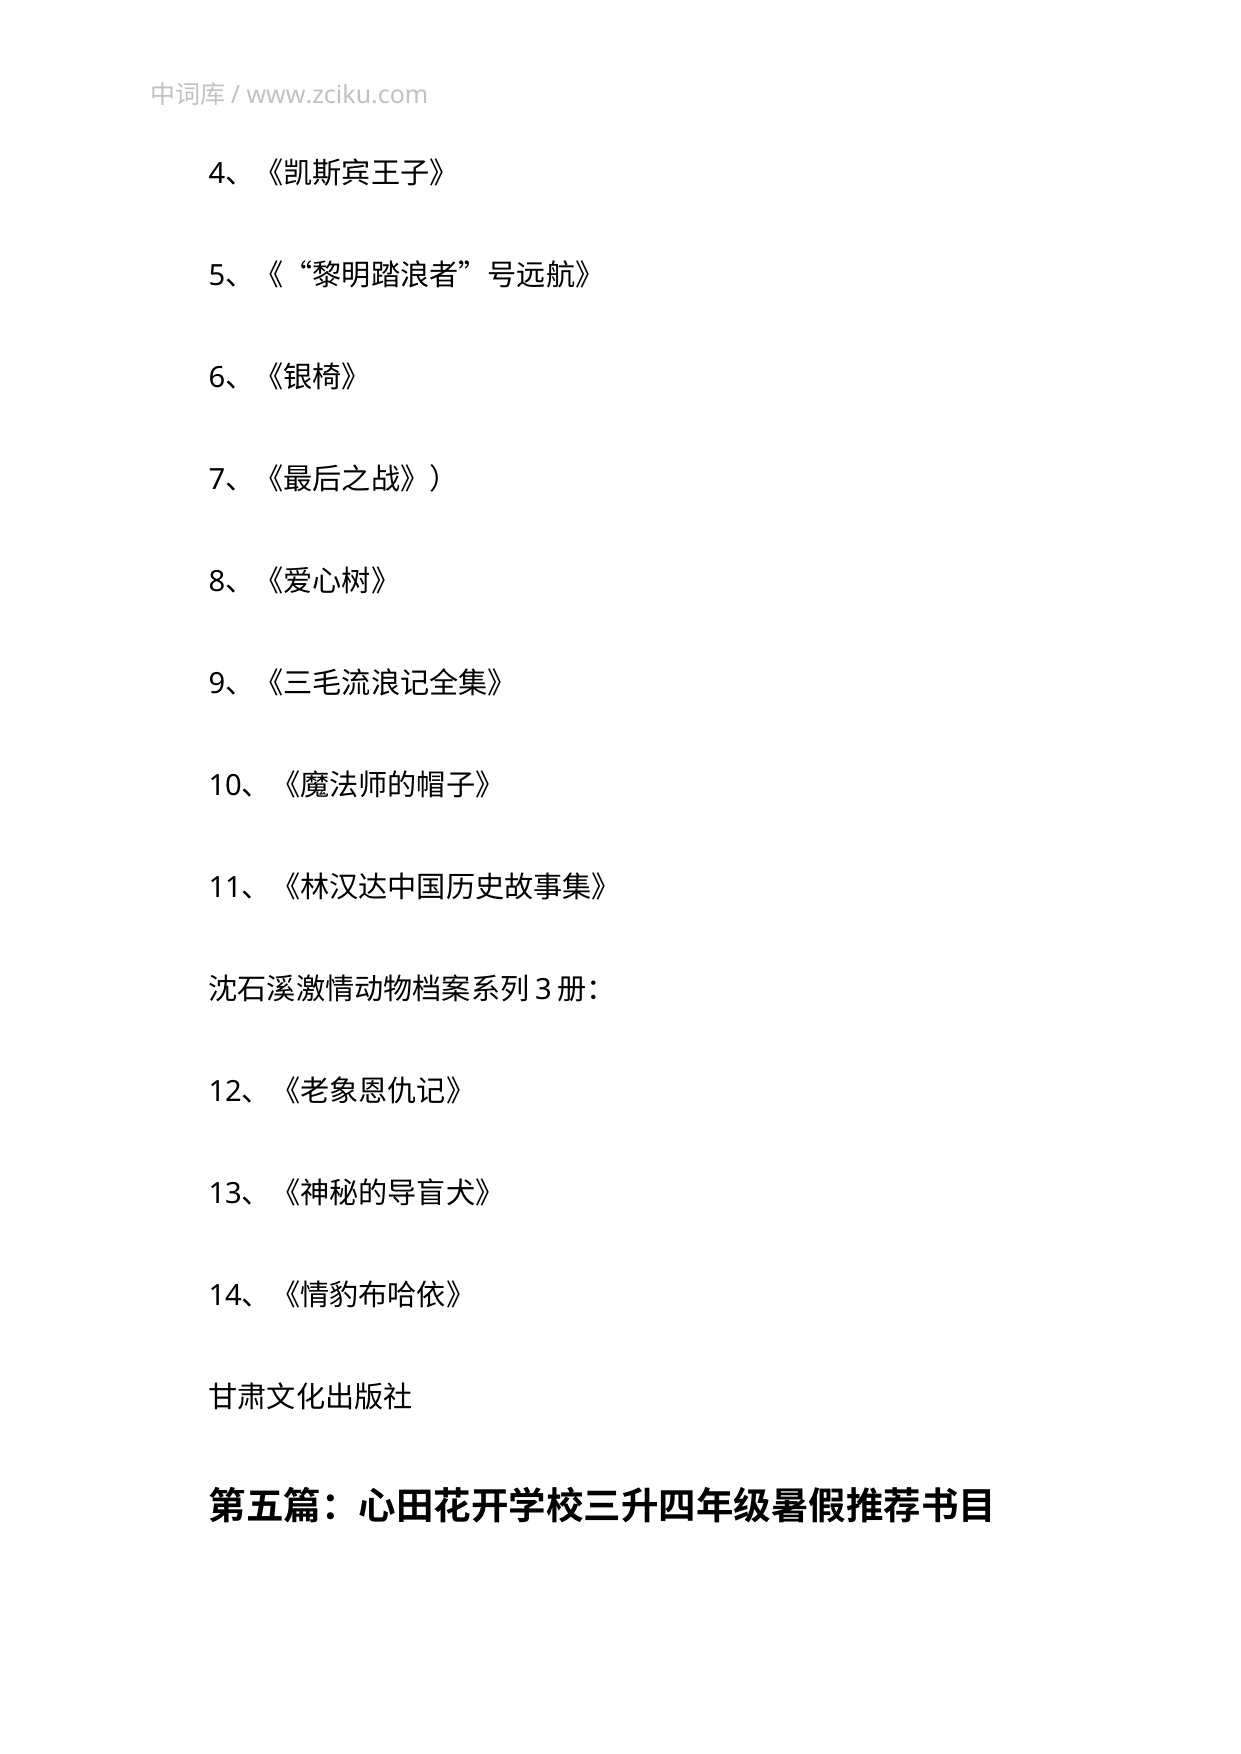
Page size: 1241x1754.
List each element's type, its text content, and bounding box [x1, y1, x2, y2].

text 6、《银椅》 [150, 354, 1090, 396]
text 10、《魔法师的帽子》 [150, 762, 1090, 804]
text 4、《凯斯宾王子》 [150, 150, 1090, 192]
text 沈石溪激情动物档案系列3册： [150, 966, 1090, 1008]
text 5、《“黎明踏浪者”号远航》 [150, 252, 1090, 294]
text 8、《爱心树》 [150, 558, 1090, 600]
text 11、《林汉达中国历史故事集》 [150, 864, 1090, 906]
text 第五篇：心田花开学校三升四年级暑假推荐书目 [150, 1476, 1090, 1530]
text 7、《最后之战》） [150, 456, 1090, 498]
text 甘肃文化出版社 [150, 1374, 1090, 1416]
text 13、《神秘的导盲犬》 [150, 1170, 1090, 1212]
text 9、《三毛流浪记全集》 [150, 660, 1090, 702]
text 12、《老象恩仇记》 [150, 1068, 1090, 1110]
text 14、《情豹布哈依》 [150, 1272, 1090, 1314]
